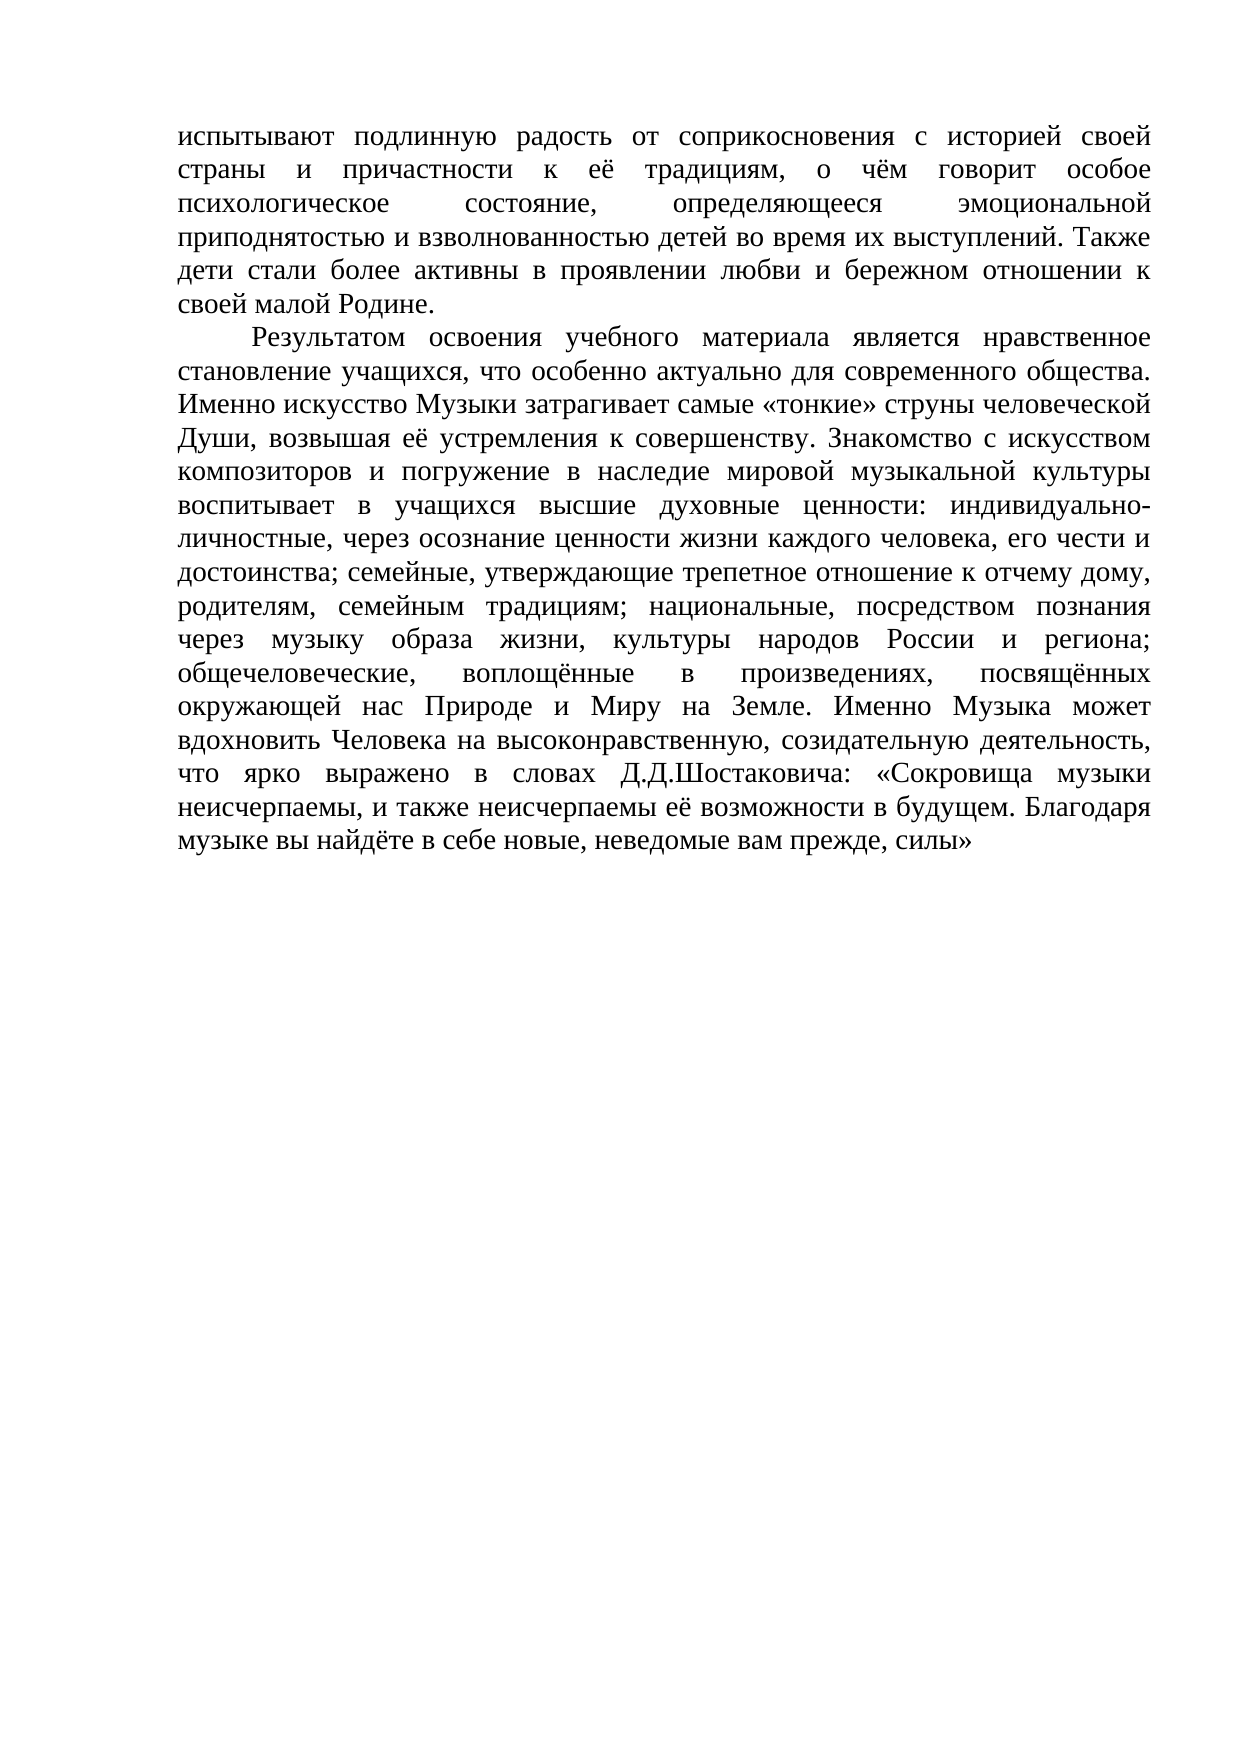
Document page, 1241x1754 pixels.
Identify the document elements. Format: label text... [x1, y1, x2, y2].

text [177, 118, 1152, 319]
text Результатом освоения учебного материала является нравственное становление учащихся, что особенно актуально для современного общества. Именно искусство Музыки затрагивает самые «тонкие» струны человеческой Души, возвышая её устремления к совершенству. Знакомство с искусством композиторов и погружение в наследие мировой музыкальной культуры воспитывает в учащихся высшие духовные ценности: индивидуально-личностные, через осознание ценности жизни каждого человека, его чести и достоинства; семейные, утверждающие трепетное отношение к отчему дому, родителям, семейным традициям; национальные, посредством познания через музыку образа жизни, культуры народов России и региона; общечеловеческие, воплощённые в произведениях, посвящённых окружающей нас Природе и Миру на Земле. Именно Музыка может вдохновить Человека на высоконравственную, созидательную деятельность, что ярко выражено в словах Д.Д.Шостаковича: «Сокровища музыки неисчерпаемы, и также неисчерпаемы её возможности в будущем. Благодаря музыке вы найдёте в себе новые, неведомые вам прежде, силы» [177, 319, 1152, 856]
